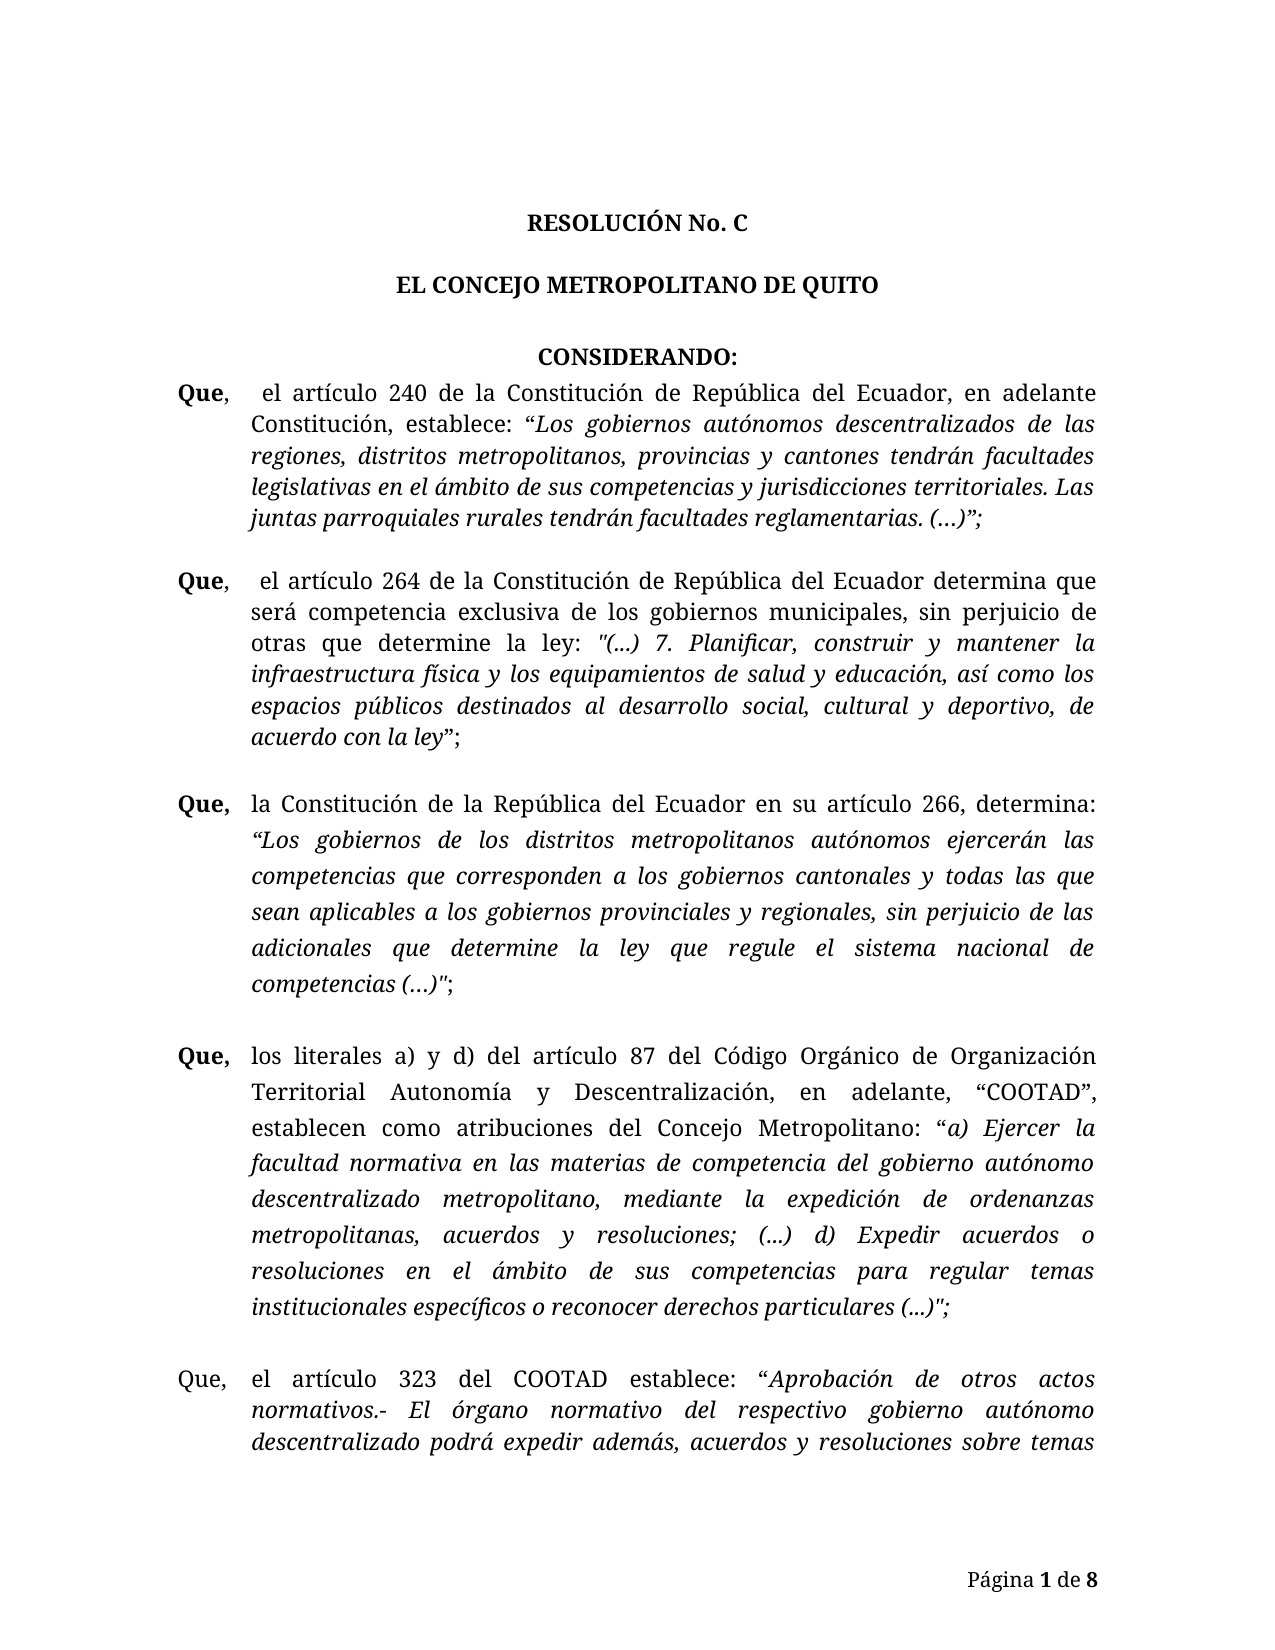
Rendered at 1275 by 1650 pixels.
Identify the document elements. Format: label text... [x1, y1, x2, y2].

text Que, los literales a) y d) del artículo 87 del Código Orgánico de Organización Territorial Autonomía y Descentralización, en adelante, “COOTAD”, establecen como atribuciones del Concejo Metropolitano: “a) Ejercer la facultad normativa en las materias de competencia del gobierno autónomo descentralizado metropolitano, mediante la expedición de ordenanzas metropolitanas, acuerdos y resoluciones; (...) d) Expedir acuerdos o resoluciones en el ámbito de sus competencias para regular temas institucionales específicos o reconocer derechos particulares (...)"; [177, 1039, 1098, 1322]
text Que, el artículo 264 de la Constitución de República del Ecuador determina que será competencia exclusiva de los gobiernos municipales, sin perjuicio de otras que determine la ley: "(...) 7. Planificar, construir y mantener la infraestructura física y los equipamientos de salud y educación, así como los espacios públicos destinados al desarrollo social, cultural y deportivo, de acuerdo con la ley”; [177, 564, 1098, 752]
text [177, 1363, 1098, 1457]
text CONSIDERANDO: [177, 341, 1098, 372]
text Que, la Constitución de la República del Ecuador en su artículo 266, determina: “Los gobiernos de los distritos metropolitanos autónomos ejercerán las competencias que corresponden a los gobiernos cantonales y todas las que sean aplicables a los gobiernos provinciales y regionales, sin perjuicio de las adicionales que determine la ley que regule el sistema nacional de competencias (…)"; [177, 788, 1098, 999]
text EL CONCEJO METROPOLITANO DE QUITO [177, 269, 1098, 301]
text Que, el artículo 240 de la Constitución de República del Ecuador, en adelante Constitución, establece: “Los gobiernos autónomos descentralizados de las regiones, distritos metropolitanos, provincias y cantones tendrán facultades legislativas en el ámbito de sus competencias y jurisdicciones territoriales. Las juntas parroquiales rurales tendrán facultades reglamentarias. (…)”; [177, 377, 1098, 533]
text RESOLUCIÓN No. C [177, 207, 1098, 238]
